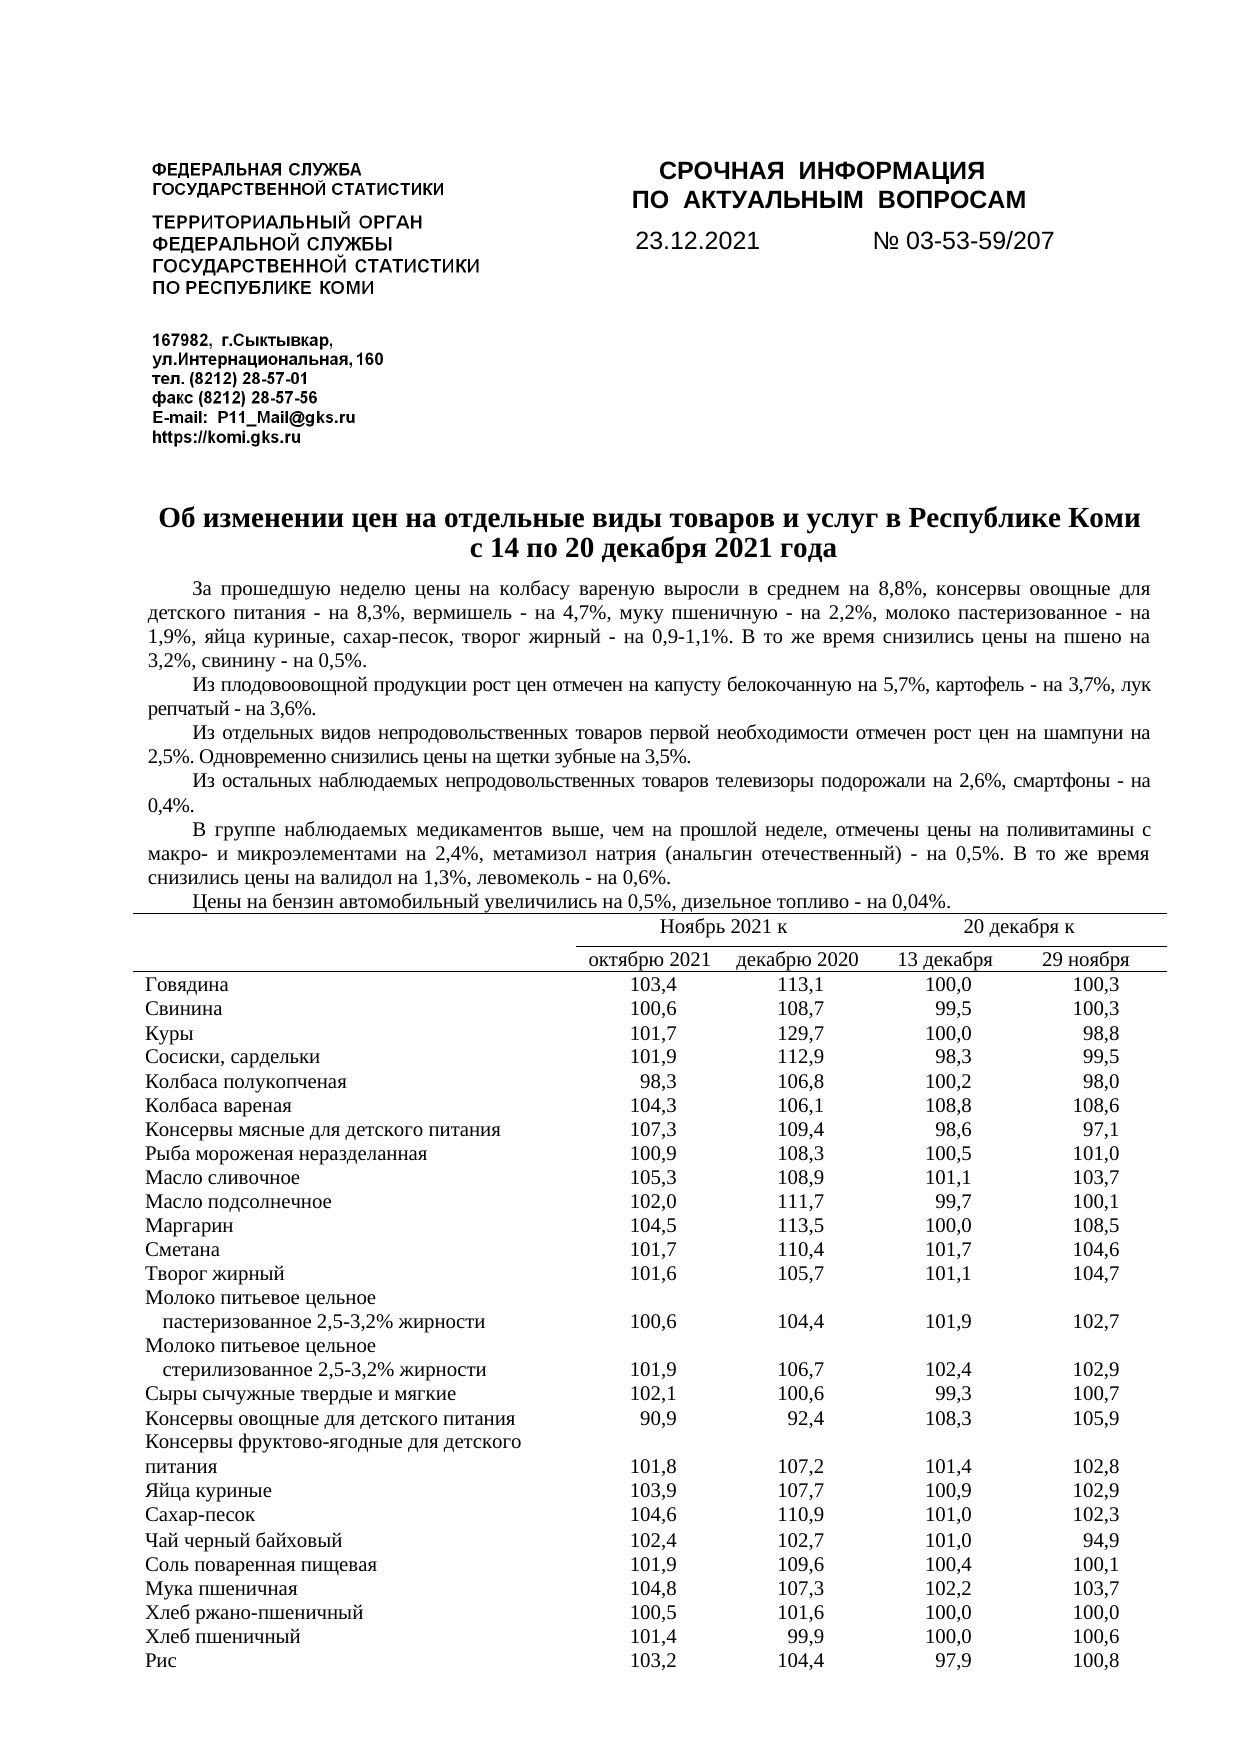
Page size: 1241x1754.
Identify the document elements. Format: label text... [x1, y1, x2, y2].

table_cell 106,8 [724, 1069, 871, 1093]
table_cell 102,1 [576, 1381, 723, 1405]
table_cell 101,8 [576, 1430, 723, 1478]
table_cell 100,5 [871, 1141, 1019, 1165]
table_cell Творог жирный [133, 1261, 576, 1285]
table_cell 102,7 [724, 1526, 871, 1552]
table_cell 100,5 [576, 1600, 723, 1624]
table_cell 107,2 [724, 1430, 871, 1478]
table_cell 100,0 [871, 1600, 1019, 1624]
table_cell 104,4 [724, 1285, 871, 1333]
table_cell 103,7 [1019, 1165, 1167, 1189]
table_cell 100,6 [1019, 1624, 1167, 1648]
table_cell декабрю 2020 [724, 947, 871, 971]
table_cell 100,0 [871, 1624, 1019, 1648]
table_cell Куры [133, 1020, 576, 1044]
table_cell 106,7 [724, 1333, 871, 1381]
table_cell Хлеб ржано-пшеничный [133, 1600, 576, 1624]
table_cell 90,9 [576, 1405, 723, 1429]
table_cell 104,6 [576, 1502, 723, 1526]
table_cell Сосиски, сардельки [133, 1045, 576, 1068]
table_cell Сметана [133, 1237, 576, 1261]
table_cell 104,8 [576, 1576, 723, 1600]
table_cell 105,3 [576, 1165, 723, 1189]
table_cell 101,1 [871, 1165, 1019, 1189]
table_cell 102,7 [1019, 1285, 1167, 1333]
table_cell 29 ноября [1019, 947, 1167, 971]
table_cell 111,7 [724, 1189, 871, 1213]
table_cell 101,9 [576, 1552, 723, 1576]
table_cell 110,4 [724, 1237, 871, 1261]
table_header 20 декабря к [871, 914, 1167, 946]
table_cell 101,6 [576, 1261, 723, 1285]
table_cell 101,7 [576, 1237, 723, 1261]
table_cell 108,9 [724, 1165, 871, 1189]
table_cell 99,9 [724, 1624, 871, 1648]
table_cell 101,4 [576, 1624, 723, 1648]
table_cell 92,4 [724, 1405, 871, 1429]
table_cell Масло сливочное [133, 1165, 576, 1189]
table_cell 103,4 [576, 972, 723, 996]
table_cell 104,7 [1019, 1261, 1167, 1285]
table_cell 105,9 [1019, 1405, 1167, 1429]
table_cell 102,3 [1019, 1502, 1167, 1526]
text В группе наблюдаемых медикаментов выше, чем на прошлой неделе, отмечены цены на поливитамины с макро- и микроэлементами на 2,4%, метамизол натрия (анальгин отечественный) - на 0,5%. В то же время снизились цены на валидол на 1,3%, левомеколь - на 0,6%. [148, 817, 1152, 889]
table_cell 109,4 [724, 1117, 871, 1141]
table_cell Маргарин [133, 1213, 576, 1237]
table_cell 13 декабря [871, 947, 1019, 971]
table_cell 106,1 [724, 1093, 871, 1117]
table_cell Рис [133, 1648, 576, 1672]
table_cell 104,4 [724, 1648, 871, 1672]
table_cell 98,3 [871, 1045, 1019, 1068]
table_cell Консервы фруктово-ягодные для детского питания [133, 1430, 576, 1478]
table_cell 102,0 [576, 1189, 723, 1213]
table_cell 103,7 [1019, 1576, 1167, 1600]
table_cell 103,9 [576, 1478, 723, 1502]
table_cell 98,6 [871, 1117, 1019, 1141]
table_cell 94,9 [1019, 1526, 1167, 1552]
table_cell 108,7 [724, 996, 871, 1020]
table_cell 109,6 [724, 1552, 871, 1576]
table_cell октябрю 2021 [576, 947, 723, 971]
table_cell Масло подсолнечное [133, 1189, 576, 1213]
table_cell 108,8 [871, 1093, 1019, 1117]
text Из плодовоовощной продукции рост цен отмечен на капусту белокочанную на 5,7%, картофель - на 3,7%, лук репчатый - на 3,6%. [148, 672, 1152, 720]
table_cell 101,7 [576, 1020, 723, 1044]
table_cell 104,5 [576, 1213, 723, 1237]
table_cell 101,9 [576, 1045, 723, 1068]
table_cell 100,4 [871, 1552, 1019, 1576]
table_cell 113,1 [724, 972, 871, 996]
table_cell 101,7 [871, 1237, 1019, 1261]
table_cell 102,8 [1019, 1430, 1167, 1478]
text Из отдельных видов непродовольственных товаров первой необходимости отмечен рост цен на шампуни на 2,5%. Одновременно снизились цены на щетки зубные на 3,5%. [148, 720, 1152, 768]
table_cell Молоко питьевое цельное стерилизованное 2,5-3,2% жирности [133, 1333, 576, 1381]
text За прошедшую неделю цены на колбасу вареную выросли в среднем на 8,8%, консервы овощные для детского питания - на 8,3%, вермишель - на 4,7%, муку пшеничную - на 2,2%, молоко пастеризованное - на 1,9%, яйца куриные, сахар-песок, творог жирный - на 0,9-1,1%. В то же время снизились цены на пшено на 3,2%, свинину - на 0,5%. [148, 576, 1152, 672]
table_cell Соль поваренная пищевая [133, 1552, 576, 1576]
table_cell 102,4 [576, 1526, 723, 1552]
table_cell 100,6 [724, 1381, 871, 1405]
table_cell 100,6 [576, 1285, 723, 1333]
table_cell 100,0 [871, 1213, 1019, 1237]
table_cell 105,7 [724, 1261, 871, 1285]
table_cell 98,0 [1019, 1069, 1167, 1093]
table_cell Рыба мороженая неразделанная [133, 1141, 576, 1165]
table_cell Консервы мясные для детского питания [133, 1117, 576, 1141]
table_cell 100,0 [1019, 1600, 1167, 1624]
table_cell 100,1 [1019, 1189, 1167, 1213]
table_cell 108,3 [724, 1141, 871, 1165]
table_cell 100,0 [871, 1020, 1019, 1044]
table_cell 102,9 [1019, 1478, 1167, 1502]
table_cell 99,5 [871, 996, 1019, 1020]
table_cell 108,5 [1019, 1213, 1167, 1237]
table_cell Хлеб пшеничный [133, 1624, 576, 1648]
table_cell 107,3 [576, 1117, 723, 1141]
table_cell Свинина [133, 996, 576, 1020]
table_cell 98,8 [1019, 1020, 1167, 1044]
table_cell 100,1 [1019, 1552, 1167, 1576]
table_header Ноябрь 2021 к [576, 914, 871, 946]
table_cell 100,2 [871, 1069, 1019, 1093]
table_cell 102,9 [1019, 1333, 1167, 1381]
table_cell 104,6 [1019, 1237, 1167, 1261]
table_cell 101,9 [871, 1285, 1019, 1333]
text Цены на бензин автомобильный увеличились на 0,5%, дизельное топливо - на 0,04%. [148, 889, 1152, 913]
table_cell 101,4 [871, 1430, 1019, 1478]
table_cell 107,7 [724, 1478, 871, 1502]
table_cell Колбаса полукопченая [133, 1069, 576, 1093]
table_cell 113,5 [724, 1213, 871, 1237]
table_cell 101,0 [871, 1526, 1019, 1552]
table_cell 104,3 [576, 1093, 723, 1117]
table_cell 100,0 [871, 972, 1019, 996]
table_cell Мука пшеничная [133, 1576, 576, 1600]
table_cell 99,7 [871, 1189, 1019, 1213]
table_cell Чай черный байховый [133, 1526, 576, 1552]
table_cell Консервы овощные для детского питания [133, 1405, 576, 1429]
table_cell 99,5 [1019, 1045, 1167, 1068]
table_cell 101,9 [576, 1333, 723, 1381]
table_cell 108,3 [871, 1405, 1019, 1429]
table_cell 100,6 [576, 996, 723, 1020]
text Об изменении цен на отдельные виды товаров и услуг в Республике Коми с 14 по 20 декабря 2021 года [148, 503, 1152, 563]
table_cell 110,9 [724, 1502, 871, 1526]
table_cell 97,1 [1019, 1117, 1167, 1141]
table_cell 102,2 [871, 1576, 1019, 1600]
table_cell Яйца куриные [133, 1478, 576, 1502]
table_cell 100,3 [1019, 972, 1167, 996]
table_cell 99,3 [871, 1381, 1019, 1405]
table_cell 107,3 [724, 1576, 871, 1600]
table_cell 108,6 [1019, 1093, 1167, 1117]
table_cell 101,0 [871, 1502, 1019, 1526]
table_cell Сахар-песок [133, 1502, 576, 1526]
table_cell 112,9 [724, 1045, 871, 1068]
table_cell 98,3 [576, 1069, 723, 1093]
table_cell Сыры сычужные твердые и мягкие [133, 1381, 576, 1405]
table_cell 100,3 [1019, 996, 1167, 1020]
table_cell 97,9 [871, 1648, 1019, 1672]
table_cell 100,9 [576, 1141, 723, 1165]
table_header [133, 914, 576, 971]
table_cell 100,9 [871, 1478, 1019, 1502]
table_cell 101,0 [1019, 1141, 1167, 1165]
table_cell 100,8 [1019, 1648, 1167, 1672]
table_cell Молоко питьевое цельное пастеризованное 2,5-3,2% жирности [133, 1285, 576, 1333]
table_cell Колбаса вареная [133, 1093, 576, 1117]
table_cell Говядина [133, 972, 576, 996]
table_cell 100,7 [1019, 1381, 1167, 1405]
table_cell 102,4 [871, 1333, 1019, 1381]
table_cell 129,7 [724, 1020, 871, 1044]
table_cell 103,2 [576, 1648, 723, 1672]
table_cell 101,1 [871, 1261, 1019, 1285]
picture [152, 153, 482, 449]
text Из остальных наблюдаемых непродовольственных товаров телевизоры подорожали на 2,6%, смартфоны - на 0,4%. [148, 768, 1152, 817]
table_cell 101,6 [724, 1600, 871, 1624]
